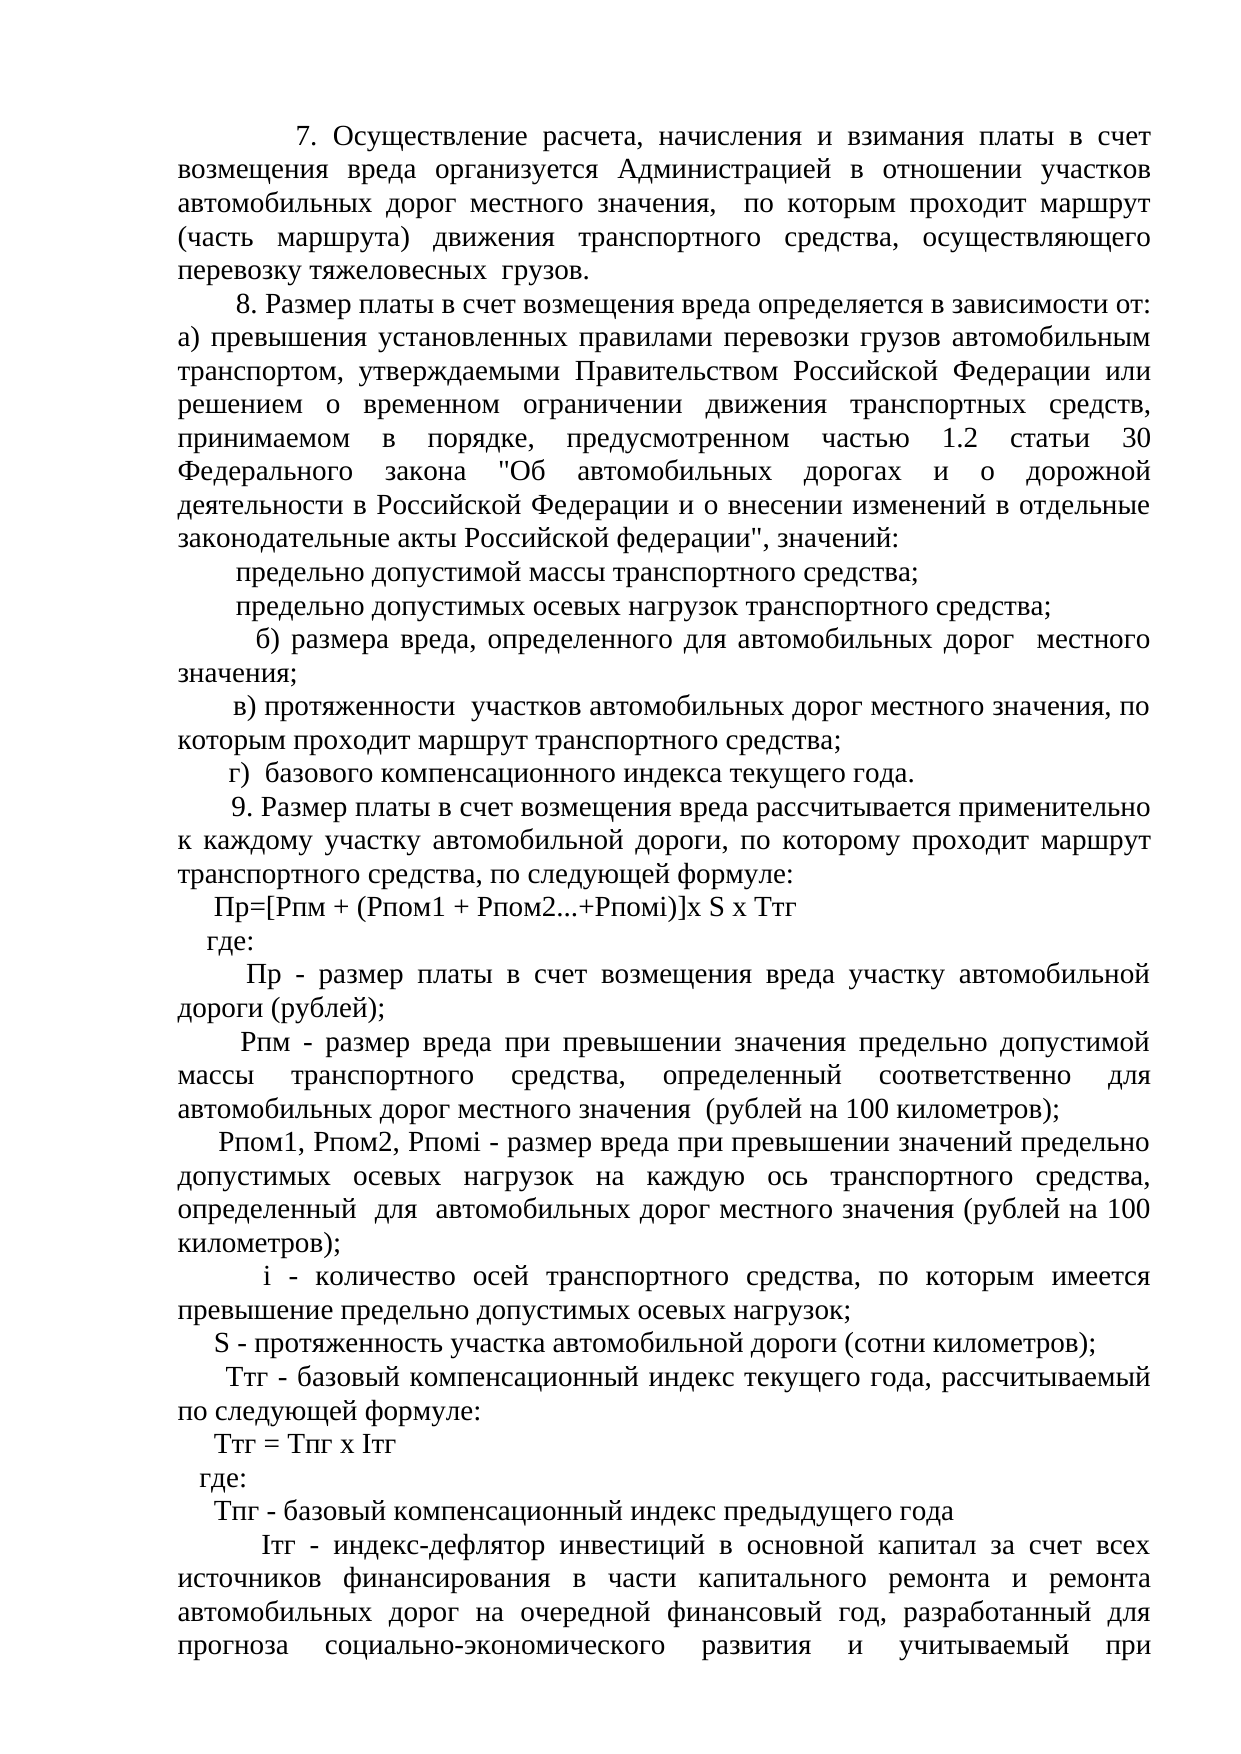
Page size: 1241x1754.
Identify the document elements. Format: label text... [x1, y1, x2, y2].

text г) базового компенсационного индекса текущего года. [177, 755, 1152, 789]
text в) протяженности участков автомобильных дорог местного значения, по которым проходит маршрут транспортного средства; [177, 688, 1152, 755]
text Рпом1, Рпом2, Рпомi - размер вреда при превышении значений предельно допустимых осевых нагрузок на каждую ось транспортного средства, определенный для автомобильных дорог местного значения (рублей на 100 километров); [177, 1124, 1152, 1258]
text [177, 1527, 1152, 1661]
text Рпм - размер вреда при превышении значения предельно допустимой массы транспортного средства, определенный соответственно для автомобильных дорог местного значения (рублей на 100 километров); [177, 1024, 1152, 1124]
text S - протяженность участка автомобильной дороги (сотни километров); [177, 1326, 1152, 1359]
text i - количество осей транспортного средства, по которым имеется превышение предельно допустимых осевых нагрузок; [177, 1258, 1152, 1326]
text где: [177, 923, 1152, 957]
text Тпг - базовый компенсационный индекс предыдущего года [177, 1493, 1152, 1527]
text 7. Осуществление расчета, начисления и взимания платы в счет возмещения вреда организуется Администрацией в отношении участков автомобильных дорог местного значения, по которым проходит маршрут (часть маршрута) движения транспортного средства, осуществляющего перевозку тяжеловесных грузов. [177, 118, 1152, 286]
text Ттг = Tпг х Iтг [177, 1426, 1152, 1460]
text 9. Размер платы в счет возмещения вреда рассчитывается применительно к каждому участку автомобильной дороги, по которому проходит маршрут транспортного средства, по следующей формуле: [177, 789, 1152, 889]
text 8. Размер платы в счет возмещения вреда определяется в зависимости от: а) превышения установленных правилами перевозки грузов автомобильным транспортом, утверждаемыми Правительством Российской Федерации или решением о временном ограничении движения транспортных средств, принимаемом в порядке, предусмотренном частью 1.2 статьи 30 Федерального закона "Об автомобильных дорогах и о дорожной деятельности в Российской Федерации и о внесении изменений в отдельные законодательные акты Российской федерации", значений: [177, 286, 1152, 554]
text предельно допустимых осевых нагрузок транспортного средства; [177, 588, 1152, 621]
text предельно допустимой массы транспортного средства; [177, 554, 1152, 588]
text где: [177, 1460, 1152, 1493]
text Пр - размер платы в счет возмещения вреда участку автомобильной дороги (рублей); [177, 957, 1152, 1024]
text Пр=[Рпм + (Рпом1 + Рпом2...+Рпомi)]х S х Tтг [177, 889, 1152, 923]
text б) размера вреда, определенного для автомобильных дорог местного значения; [177, 621, 1152, 688]
text Ттг - базовый компенсационный индекс текущего года, рассчитываемый по следующей формуле: [177, 1359, 1152, 1426]
